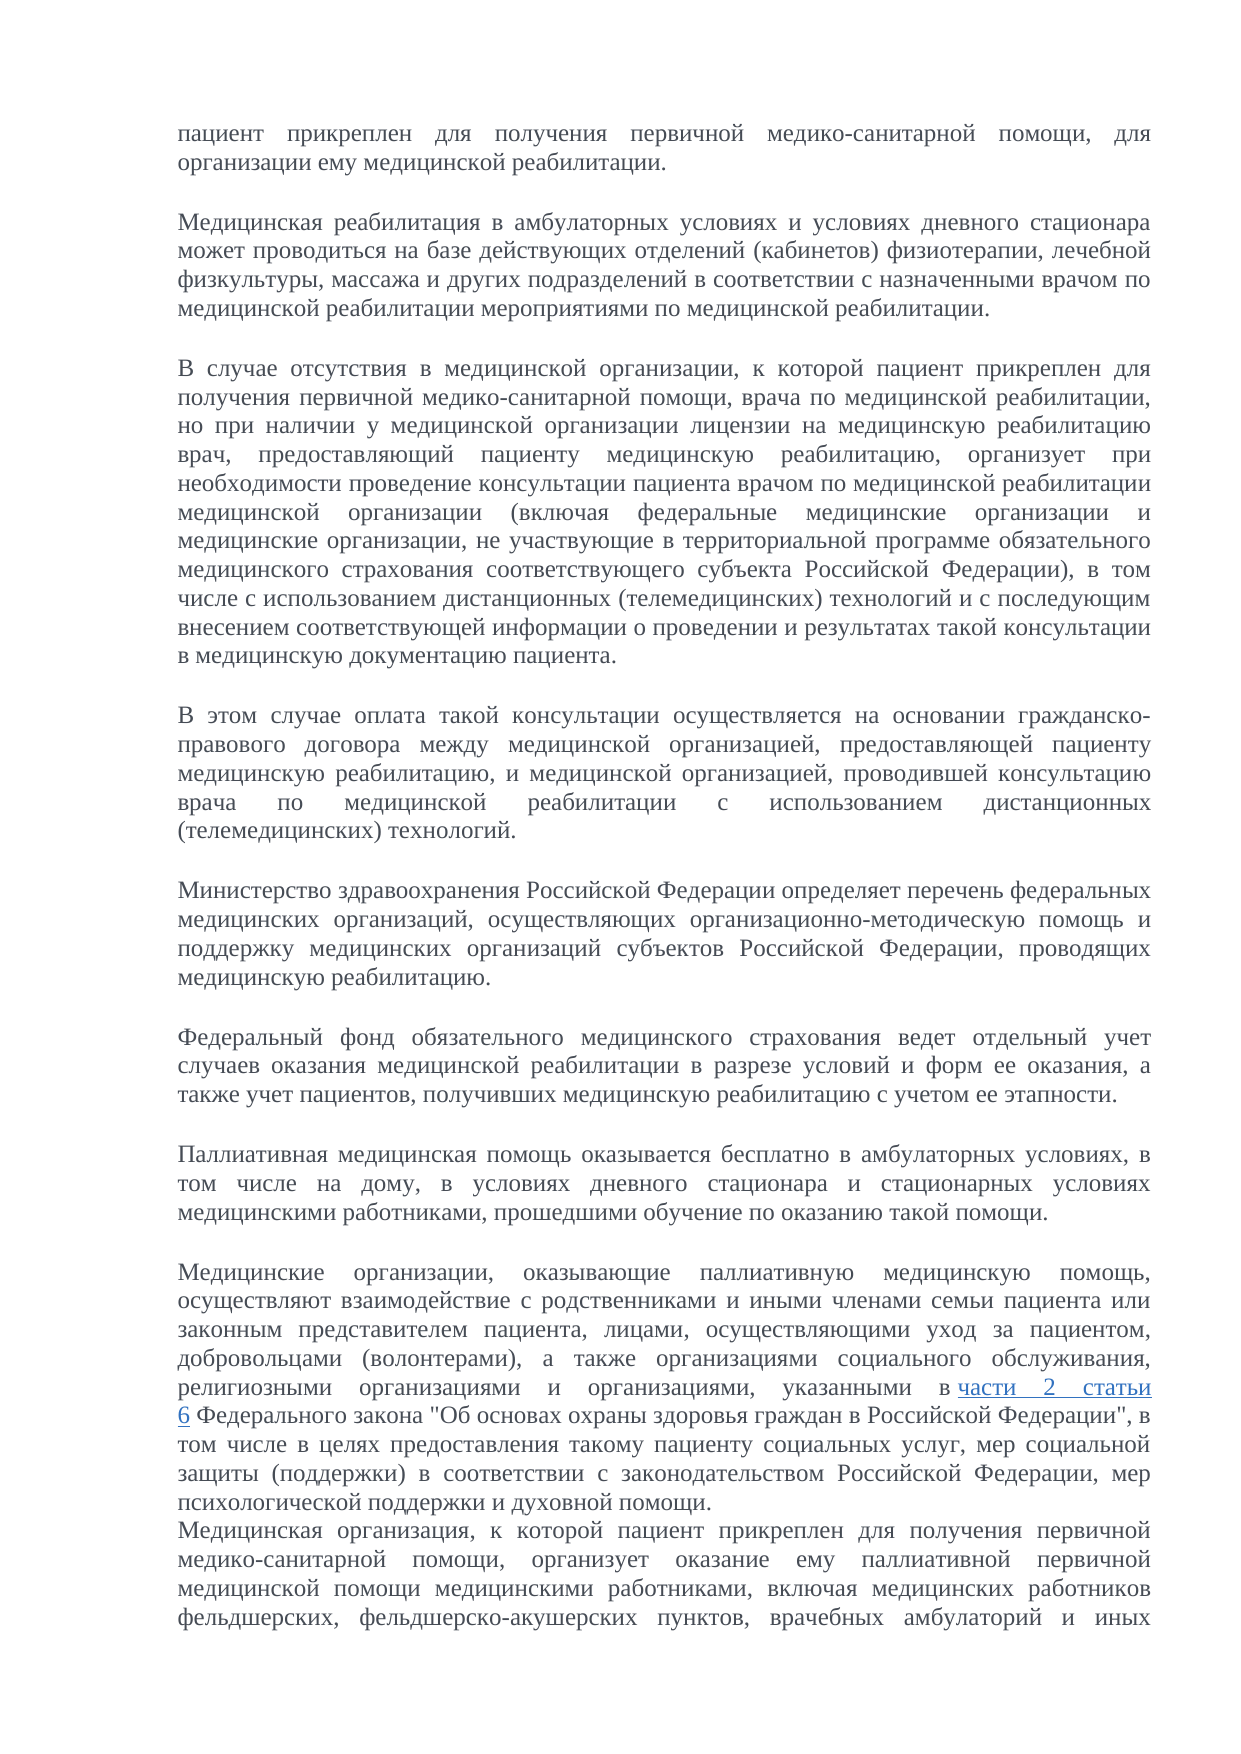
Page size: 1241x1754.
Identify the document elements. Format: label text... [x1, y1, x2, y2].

text В этом случае оплата такой консультации осуществляется на основании гражданско-правового договора между медицинской организацией, предоставляющей пациенту медицинскую реабилитацию, и медицинской организацией, проводившей консультацию врача по медицинской реабилитации с использованием дистанционных (телемедицинских) технологий. [177, 701, 1152, 844]
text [177, 118, 1152, 176]
text Министерство здравоохранения Российской Федерации определяет перечень федеральных медицинских организаций, осуществляющих организационно-методическую помощь и поддержку медицинских организаций субъектов Российской Федерации, проводящих медицинскую реабилитацию. [177, 876, 1152, 991]
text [177, 1516, 1152, 1631]
text Паллиативная медицинская помощь оказывается бесплатно в амбулаторных условиях, в том числе на дому, в условиях дневного стационара и стационарных условиях медицинскими работниками, прошедшими обучение по оказанию такой помощи. [177, 1139, 1152, 1226]
text В случае отсутствия в медицинской организации, к которой пациент прикреплен для получения первичной медико-санитарной помощи, врача по медицинской реабилитации, но при наличии у медицинской организации лицензии на медицинскую реабилитацию врач, предоставляющий пациенту медицинскую реабилитацию, организует при необходимости проведение консультации пациента врачом по медицинской реабилитации медицинской организации (включая федеральные медицинские организации и медицинские организации, не участвующие в территориальной программе обязательного медицинского страхования соответствующего субъекта Российской Федерации), в том числе с использованием дистанционных (телемедицинских) технологий и с последующим внесением соответствующей информации о проведении и результатах такой консультации в медицинскую документацию пациента. [177, 353, 1152, 669]
text Медицинские организации, оказывающие паллиативную медицинскую помощь, осуществляют взаимодействие с родственниками и иными членами семьи пациента или законным представителем пациента, лицами, осуществляющими уход за пациентом, добровольцами (волонтерами), а также организациями социального обслуживания, религиозными организациями и организациями, указанными в части 2 статьи 6 Федерального закона "Об основах охраны здоровья граждан в Российской Федерации", в том числе в целях предоставления такому пациенту социальных услуг, мер социальной защиты (поддержки) в соответствии с законодательством Российской Федерации, мер психологической поддержки и духовной помощи. [177, 1257, 1152, 1516]
text Федеральный фонд обязательного медицинского страхования ведет отдельный учет случаев оказания медицинской реабилитации в разрезе условий и форм ее оказания, а также учет пациентов, получивших медицинскую реабилитацию с учетом ее этапности. [177, 1022, 1152, 1108]
text Медицинская реабилитация в амбулаторных условиях и условиях дневного стационара может проводиться на базе действующих отделений (кабинетов) физиотерапии, лечебной физкультуры, массажа и других подразделений в соответствии с назначенными врачом по медицинской реабилитации мероприятиями по медицинской реабилитации. [177, 207, 1152, 322]
